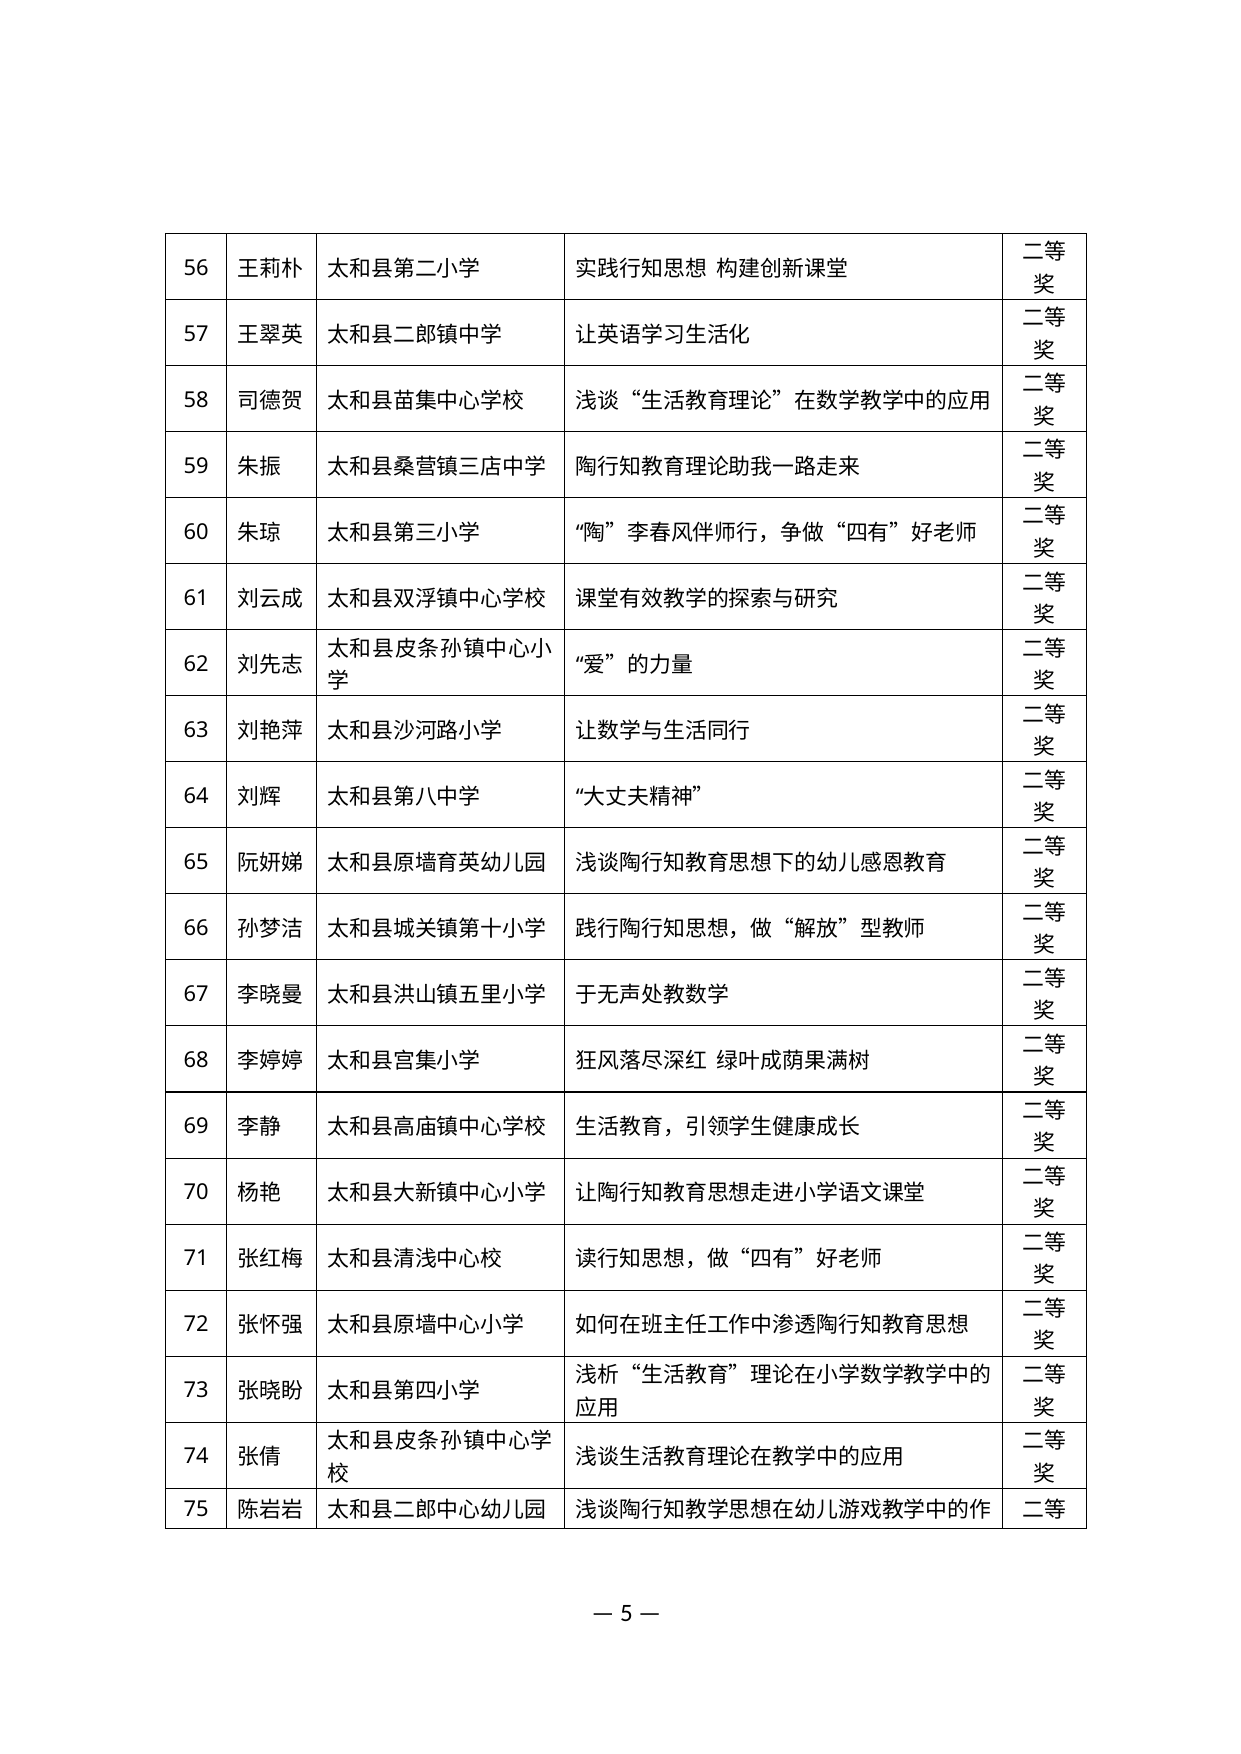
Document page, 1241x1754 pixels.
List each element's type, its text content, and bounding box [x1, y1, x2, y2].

table_cell 浅谈“生活教育理论”在数学教学中的应用 [565, 366, 1002, 431]
table_cell 太和县大新镇中心小学 [317, 1159, 564, 1223]
table_cell 二等奖 [1003, 762, 1086, 827]
table_cell 太和县第二小学 [317, 234, 564, 299]
table_cell 二等奖 [1003, 1357, 1086, 1422]
table_cell 58 [166, 366, 226, 431]
table_cell 阮妍娣 [227, 828, 316, 893]
table_cell 二等奖 [1003, 894, 1086, 959]
table_cell 二等奖 [1003, 300, 1086, 365]
table_cell 张倩 [227, 1423, 316, 1488]
table_cell 二等奖 [1003, 1159, 1086, 1223]
table_cell 实践行知思想 构建创新课堂 [565, 234, 1002, 299]
table_cell 二等奖 [1003, 1489, 1086, 1528]
table_cell 67 [166, 960, 226, 1025]
table_cell 二等奖 [1003, 432, 1086, 497]
table_cell 司德贺 [227, 366, 316, 431]
table_cell 64 [166, 762, 226, 827]
table_cell 太和县城关镇第十小学 [317, 894, 564, 959]
table_cell 73 [166, 1357, 226, 1422]
table_cell 杨艳 [227, 1159, 316, 1223]
table_cell 太和县二郎镇中学 [317, 300, 564, 365]
table_cell 太和县第八中学 [317, 762, 564, 827]
table_cell 56 [166, 234, 226, 299]
table_cell 如何在班主任工作中渗透陶行知教育思想 [565, 1291, 1002, 1356]
table_cell 75 [166, 1489, 226, 1528]
table_cell 太和县原墙中心小学 [317, 1291, 564, 1356]
table_cell 浅谈陶行知教育思想下的幼儿感恩教育 [565, 828, 1002, 893]
table_cell 李婷婷 [227, 1026, 316, 1091]
table_cell 二等奖 [1003, 696, 1086, 761]
table_cell 63 [166, 696, 226, 761]
table_cell 刘艳萍 [227, 696, 316, 761]
table_cell 朱振 [227, 432, 316, 497]
table_cell 刘先志 [227, 630, 316, 695]
table_cell 二等奖 [1003, 564, 1086, 629]
table_cell 张怀强 [227, 1291, 316, 1356]
table_cell 太和县洪山镇五里小学 [317, 960, 564, 1025]
table_cell 二等奖 [1003, 960, 1086, 1025]
table_cell 太和县皮条孙镇中心学校 [317, 1423, 564, 1488]
table_cell 生活教育，引领学生健康成长 [565, 1093, 1002, 1157]
table_cell 张晓盼 [227, 1357, 316, 1422]
table_cell 张红梅 [227, 1225, 316, 1289]
table_cell 太和县清浅中心校 [317, 1225, 564, 1289]
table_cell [565, 1489, 1002, 1528]
table_cell 王莉朴 [227, 234, 316, 299]
table_cell 太和县苗集中心学校 [317, 366, 564, 431]
table_cell 孙梦洁 [227, 894, 316, 959]
table_cell 课堂有效教学的探索与研究 [565, 564, 1002, 629]
table_cell 74 [166, 1423, 226, 1488]
table_cell 李晓曼 [227, 960, 316, 1025]
table_cell 69 [166, 1093, 226, 1157]
table_cell 读行知思想，做“四有”好老师 [565, 1225, 1002, 1289]
table_cell 太和县皮条孙镇中心小学 [317, 630, 564, 695]
table_cell “爱”的力量 [565, 630, 1002, 695]
table_cell 66 [166, 894, 226, 959]
table_cell 太和县二郎中心幼儿园 [317, 1489, 564, 1528]
table_cell 刘云成 [227, 564, 316, 629]
table_cell 二等奖 [1003, 366, 1086, 431]
table_cell 71 [166, 1225, 226, 1289]
table_cell 二等奖 [1003, 1026, 1086, 1091]
table_cell 让数学与生活同行 [565, 696, 1002, 761]
table_cell 72 [166, 1291, 226, 1356]
table_cell 二等奖 [1003, 234, 1086, 299]
table_cell 太和县高庙镇中心学校 [317, 1093, 564, 1157]
table_cell 让英语学习生活化 [565, 300, 1002, 365]
table_cell 刘辉 [227, 762, 316, 827]
table_cell 狂风落尽深红 绿叶成荫果满树 [565, 1026, 1002, 1091]
table_cell “大丈夫精神” [565, 762, 1002, 827]
table_cell 二等奖 [1003, 630, 1086, 695]
table_cell 65 [166, 828, 226, 893]
table_cell 二等奖 [1003, 498, 1086, 563]
table_cell 57 [166, 300, 226, 365]
table_cell 60 [166, 498, 226, 563]
table_cell 太和县第三小学 [317, 498, 564, 563]
table_cell 62 [166, 630, 226, 695]
table_cell 太和县沙河路小学 [317, 696, 564, 761]
table_cell 二等奖 [1003, 1291, 1086, 1356]
table_cell 太和县桑营镇三店中学 [317, 432, 564, 497]
table_cell 李静 [227, 1093, 316, 1157]
table_cell 陈岩岩 [227, 1489, 316, 1528]
table_cell 太和县第四小学 [317, 1357, 564, 1422]
table_cell 让陶行知教育思想走进小学语文课堂 [565, 1159, 1002, 1223]
table_cell 浅析“生活教育”理论在小学数学教学中的应用 [565, 1357, 1002, 1422]
table_cell 太和县原墙育英幼儿园 [317, 828, 564, 893]
table_cell 太和县双浮镇中心学校 [317, 564, 564, 629]
table_cell 59 [166, 432, 226, 497]
table_cell 二等奖 [1003, 1093, 1086, 1157]
table_cell 浅谈生活教育理论在教学中的应用 [565, 1423, 1002, 1488]
table_cell 二等奖 [1003, 828, 1086, 893]
table_cell 二等奖 [1003, 1423, 1086, 1488]
table_cell 68 [166, 1026, 226, 1091]
table_cell 70 [166, 1159, 226, 1223]
table_cell 王翠英 [227, 300, 316, 365]
table_cell 二等奖 [1003, 1225, 1086, 1289]
table_cell 陶行知教育理论助我一路走来 [565, 432, 1002, 497]
table_cell “陶”李春风伴师行，争做“四有”好老师 [565, 498, 1002, 563]
table_cell 61 [166, 564, 226, 629]
table_cell 朱琼 [227, 498, 316, 563]
table_cell 于无声处教数学 [565, 960, 1002, 1025]
table_cell 太和县宫集小学 [317, 1026, 564, 1091]
table_cell 践行陶行知思想，做“解放”型教师 [565, 894, 1002, 959]
